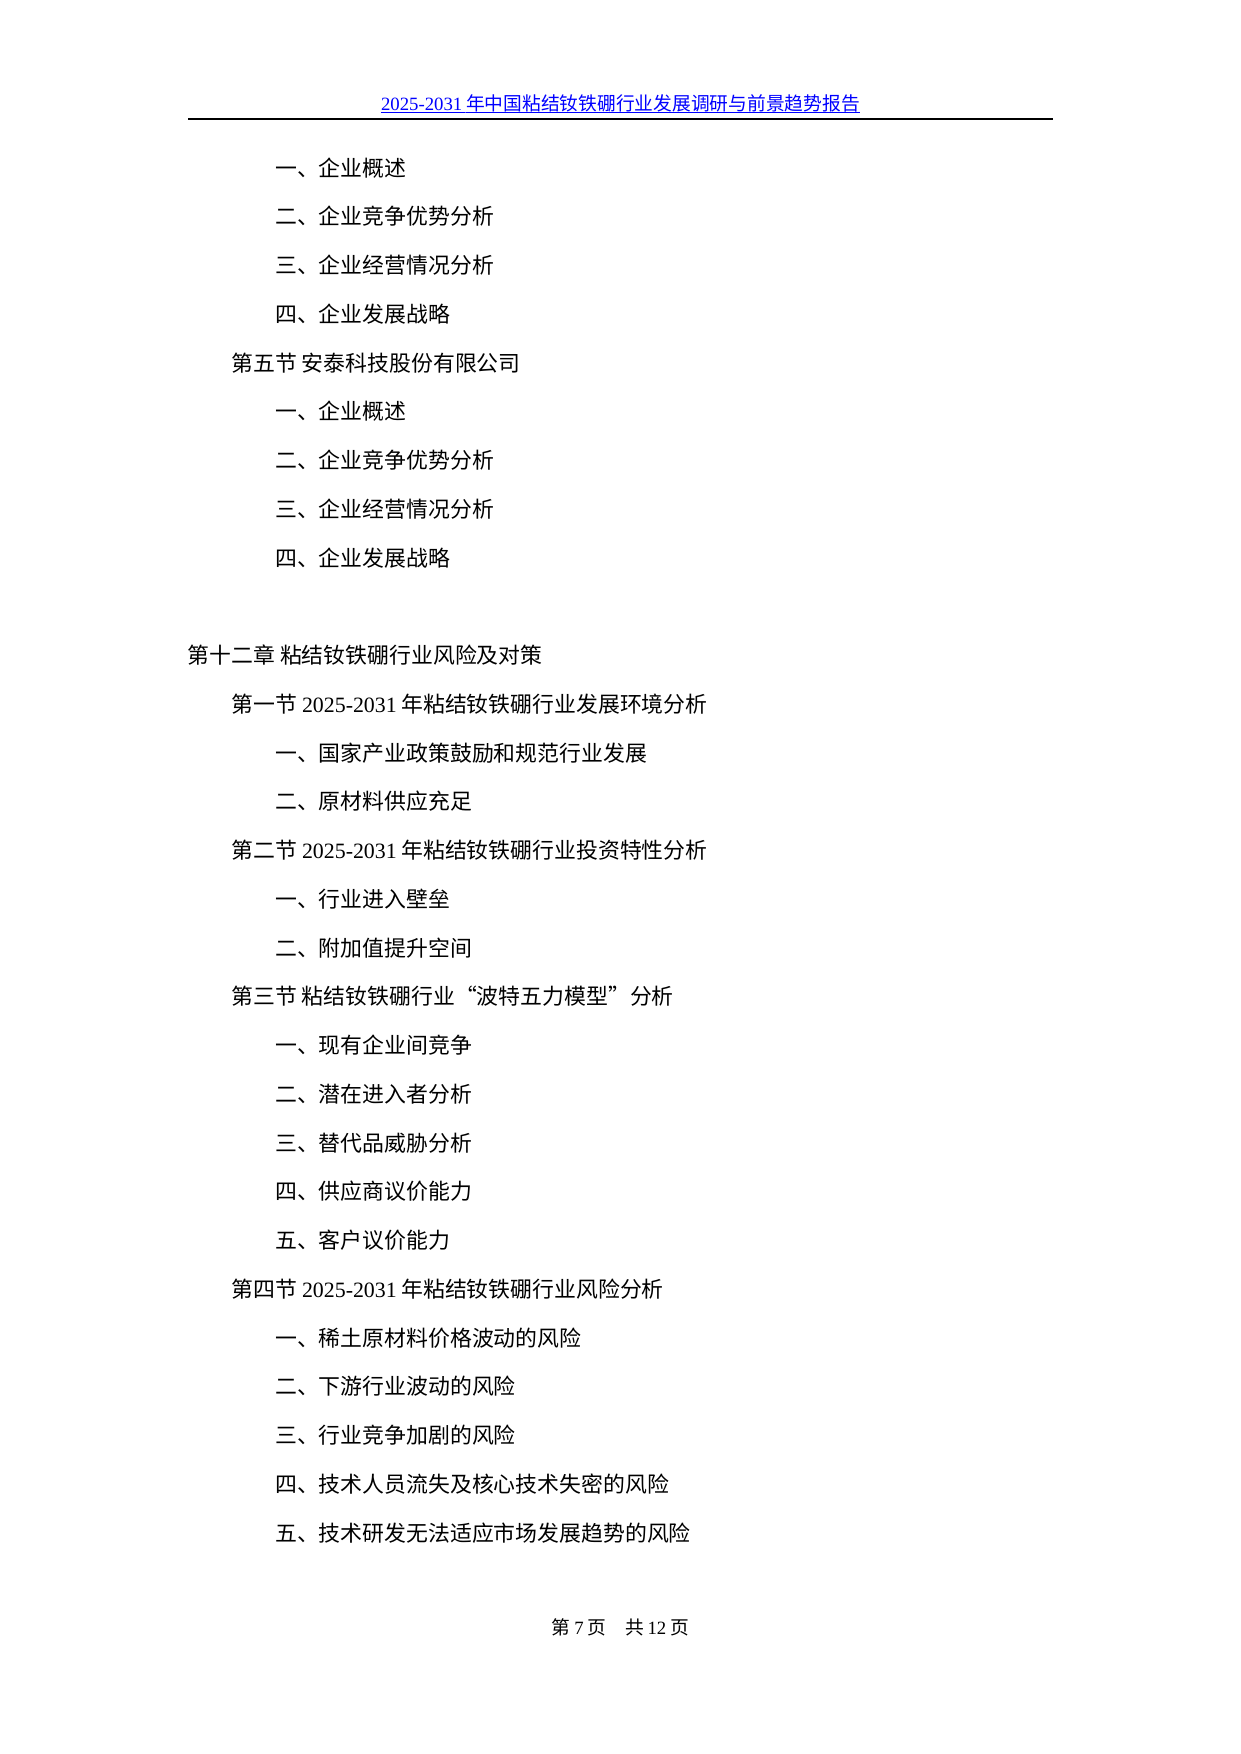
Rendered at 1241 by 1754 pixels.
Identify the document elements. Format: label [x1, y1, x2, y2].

text [187, 150, 1053, 1548]
